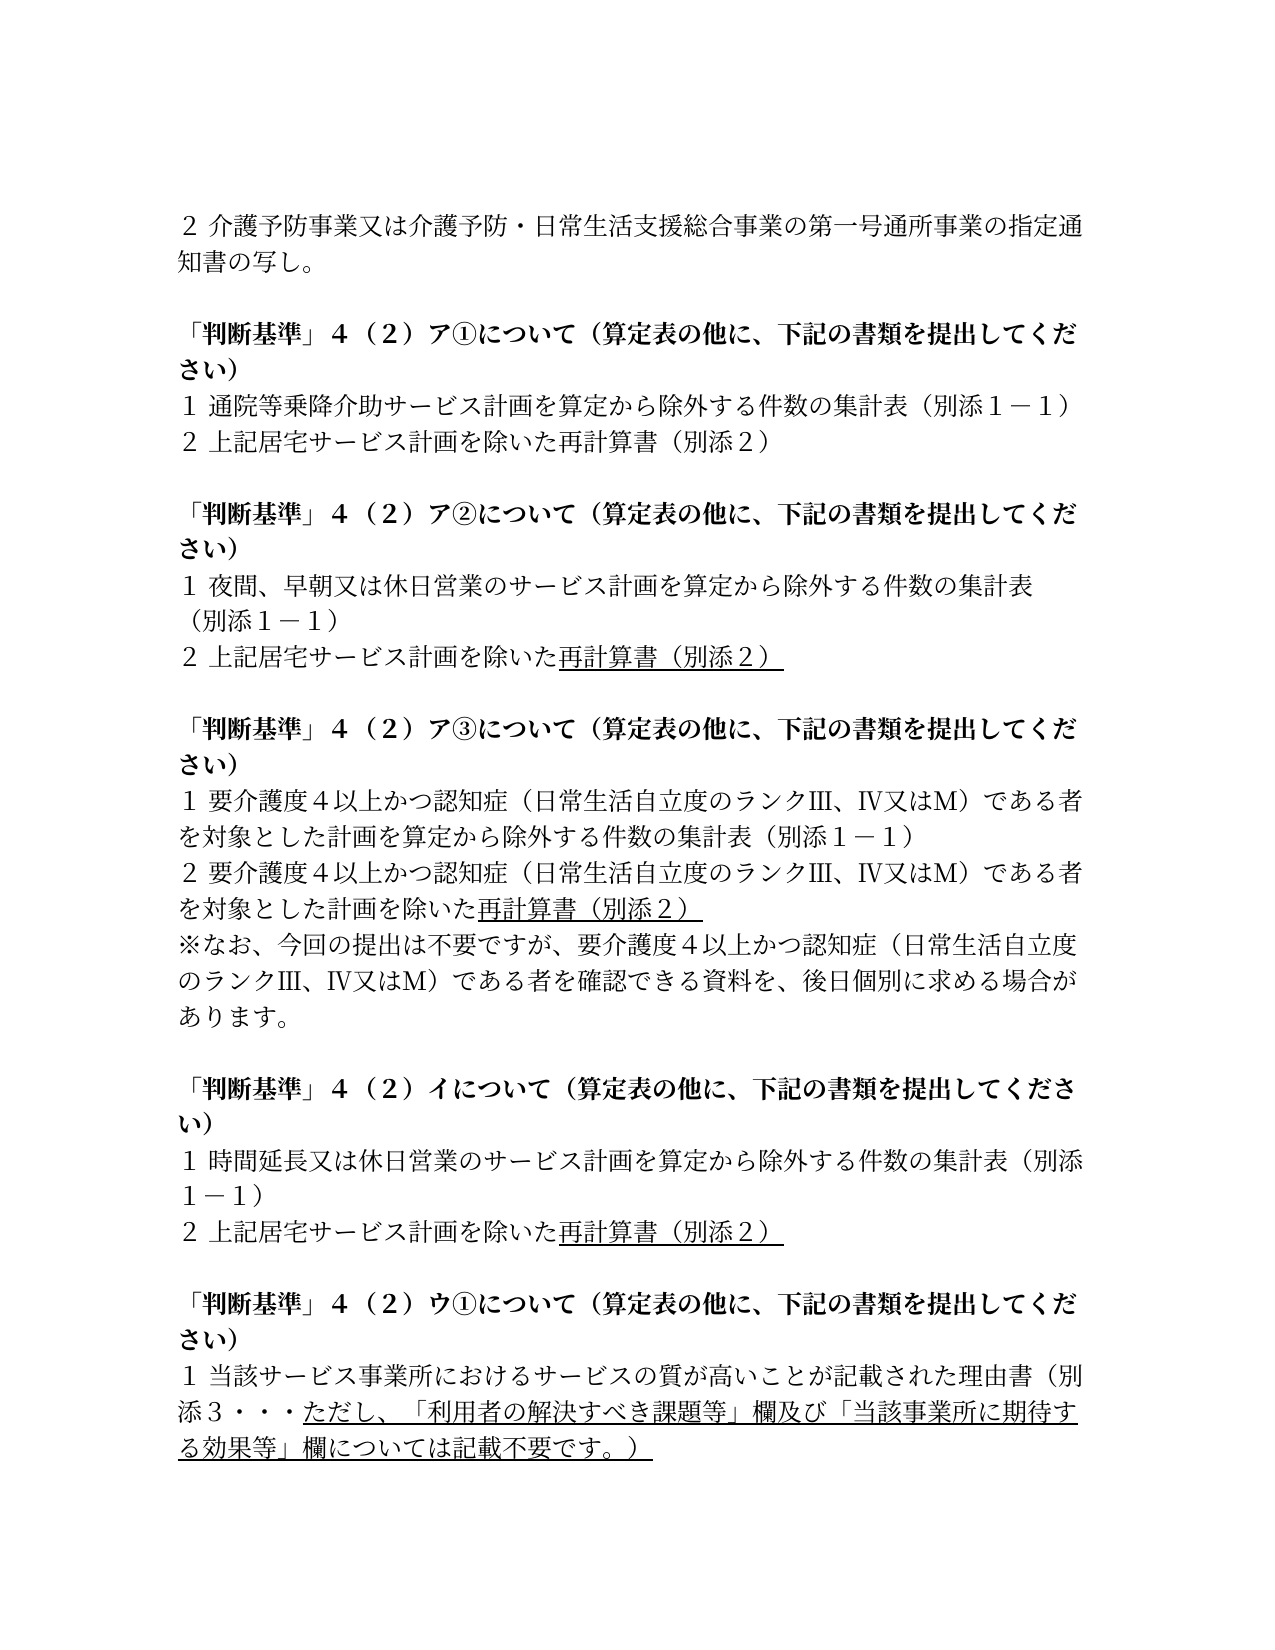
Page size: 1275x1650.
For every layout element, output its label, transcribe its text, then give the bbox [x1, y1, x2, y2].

text （別添１－１） [177, 602, 1098, 638]
text １ 要介護度４以上かつ認知症（日常生活自立度のランクⅢ、Ⅳ又はＭ）である者を対象とした計画を算定から除外する件数の集計表（別添１－１） [177, 782, 1098, 854]
text １ 時間延長又は休日営業のサービス計画を算定から除外する件数の集計表（別添１－１） [177, 1141, 1098, 1213]
text ２ 介護予防事業又は介護予防・日常生活支援総合事業の第一号通所事業の指定通知書の写し。 [177, 207, 1098, 279]
text ２ 上記居宅サービス計画を除いた再計算書（別添２） [177, 1213, 1098, 1249]
text １ 夜間、早朝又は休日営業のサービス計画を算定から除外する件数の集計表 [177, 566, 1098, 602]
text 「判断基準」４（２）ア①について（算定表の他に、下記の書類を提出してください） [177, 314, 1098, 386]
text ２ 上記居宅サービス計画を除いた再計算書（別添２） [177, 638, 1098, 674]
text 「判断基準」４（２）ア③について（算定表の他に、下記の書類を提出してください） [177, 710, 1098, 782]
text １ 通院等乗降介助サービス計画を算定から除外する件数の集計表（別添１－１） [177, 386, 1098, 422]
text 「判断基準」４（２）ウ①について（算定表の他に、下記の書類を提出してください） [177, 1285, 1098, 1357]
text ２ 上記居宅サービス計画を除いた再計算書（別添２） [177, 422, 1098, 458]
text ２ 要介護度４以上かつ認知症（日常生活自立度のランクⅢ、Ⅳ又はＭ）である者を対象とした計画を除いた再計算書（別添２） [177, 854, 1098, 926]
text １ 当該サービス事業所におけるサービスの質が高いことが記載された理由書（別添３・・・ただし、「利用者の解決すべき課題等」欄及び「当該事業所に期待する効果等」欄については記載不要です。） [177, 1357, 1098, 1464]
text 「判断基準」４（２）ア②について（算定表の他に、下記の書類を提出してください） [177, 494, 1098, 566]
text 「判断基準」４（２）イについて（算定表の他に、下記の書類を提出してください） [177, 1069, 1098, 1141]
text ※なお、今回の提出は不要ですが、要介護度４以上かつ認知症（日常生活自立度のランクⅢ、Ⅳ又はＭ）である者を確認できる資料を、後日個別に求める場合があります。 [177, 926, 1098, 1033]
